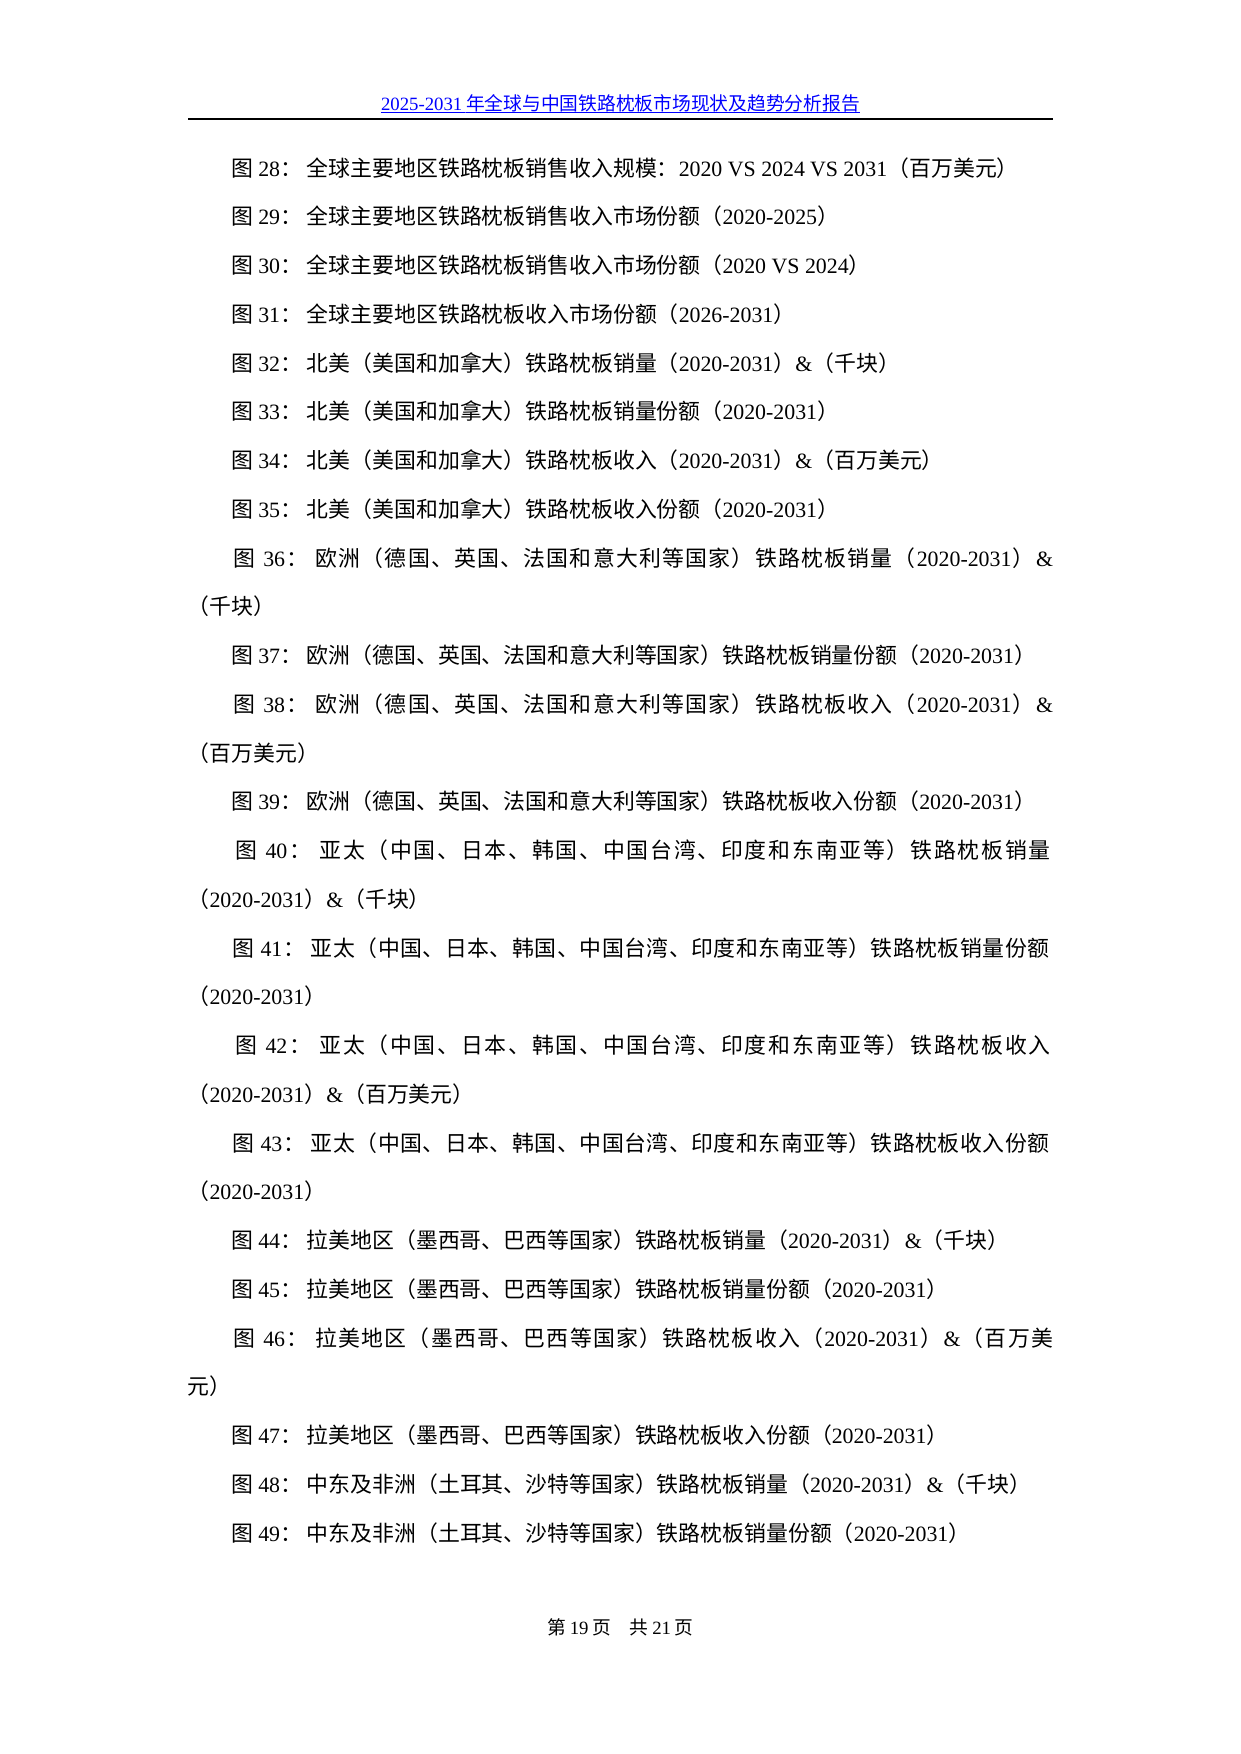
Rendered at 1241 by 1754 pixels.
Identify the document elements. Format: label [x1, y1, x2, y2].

text [187, 150, 1053, 1548]
